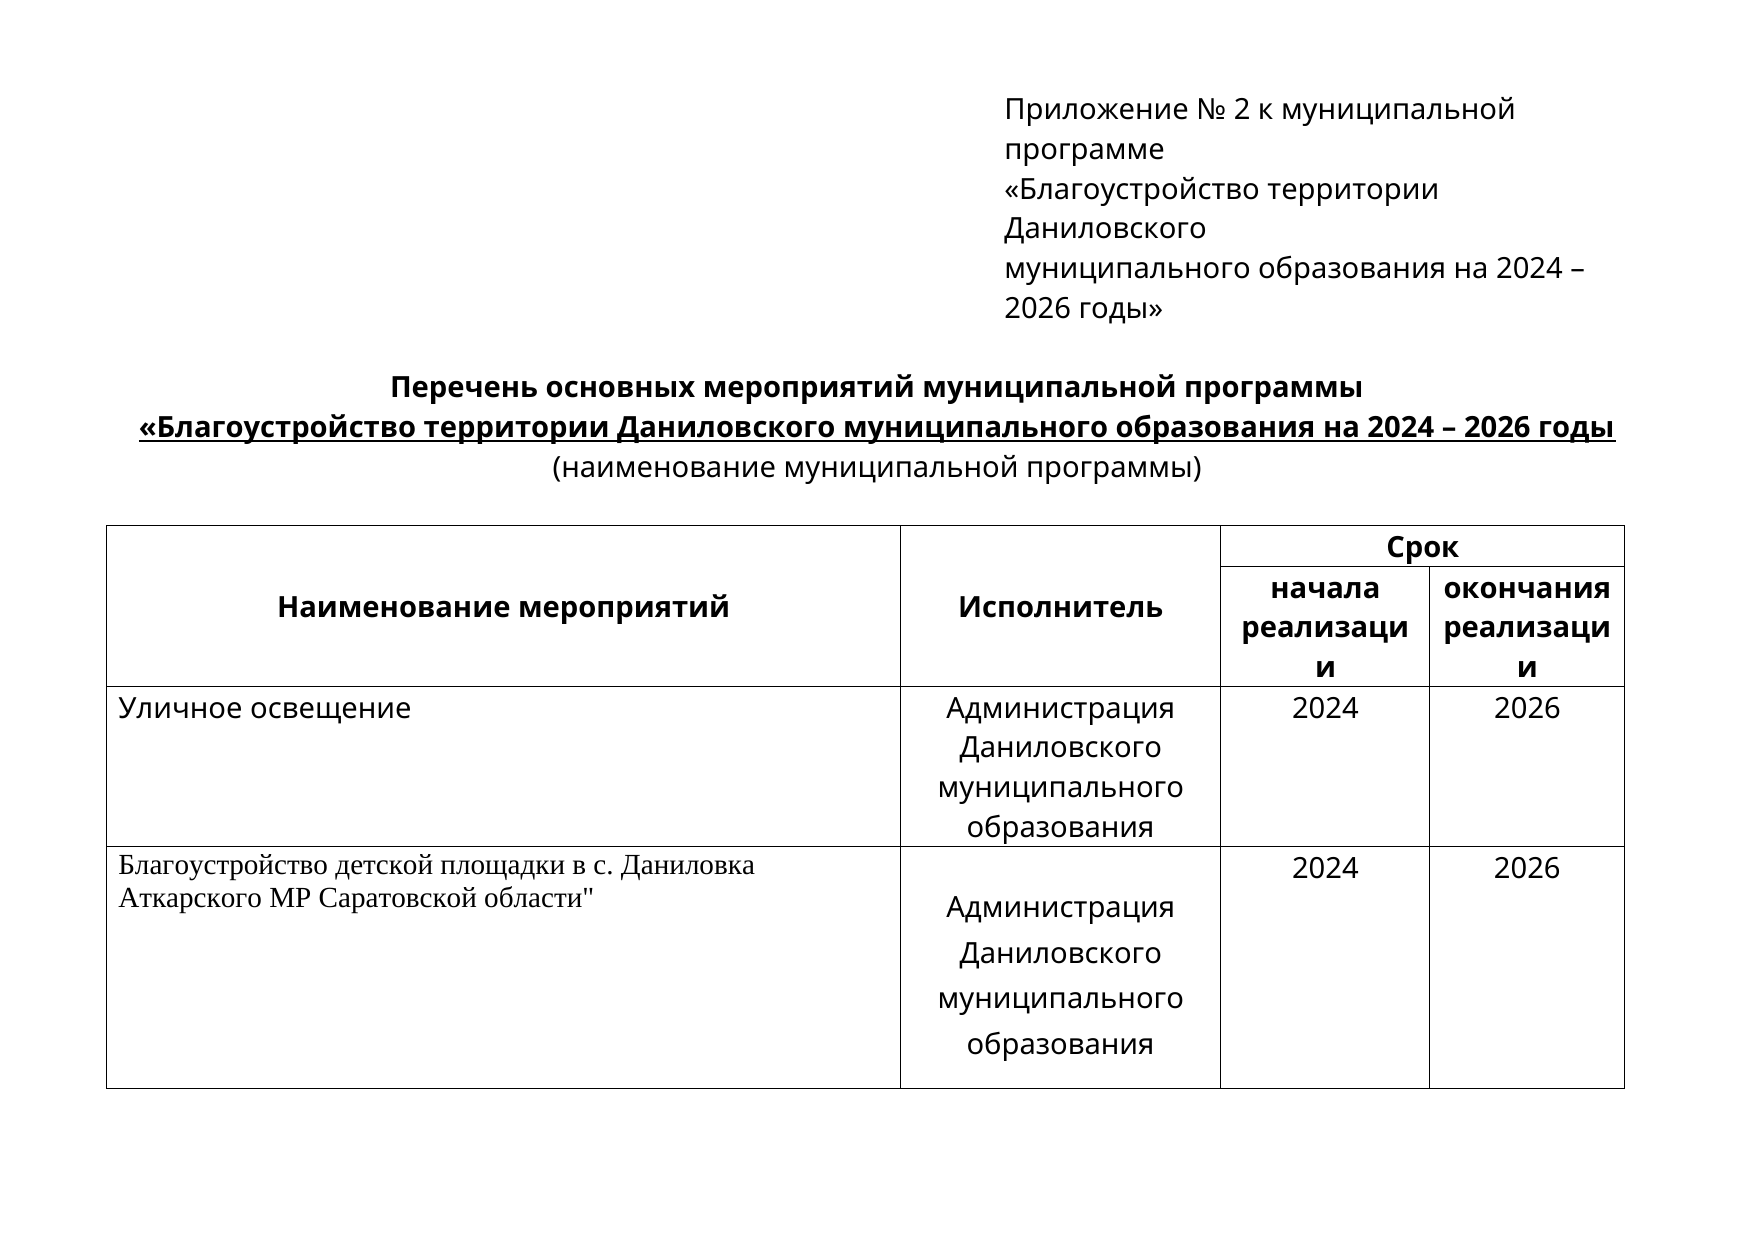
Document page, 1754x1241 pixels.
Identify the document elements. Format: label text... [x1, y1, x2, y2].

table_cell 2024 [1221, 687, 1429, 846]
table_cell 2024 [1221, 847, 1429, 1088]
table_cell Уличное освещение [107, 687, 900, 846]
table_cell 2026 [1430, 687, 1624, 846]
table_cell Администрация Даниловского муниципального образования [901, 847, 1220, 1088]
text «Благоустройство территории Даниловского [1004, 168, 1636, 247]
text (наименование муниципальной программы) [118, 446, 1636, 486]
table_cell Благоустройство детской площадки в с. Даниловка Аткарского МР Саратовской области" [107, 847, 900, 1088]
table_cell начала реализации [1221, 567, 1429, 686]
table_header Срок [1221, 526, 1624, 566]
table_cell окончания реализации [1430, 567, 1624, 686]
table_cell 2026 [1430, 847, 1624, 1088]
table_header Исполнитель [901, 526, 1220, 686]
text Приложение № 2 к муниципальной программе [1004, 89, 1636, 168]
table_cell Администрация Даниловского муниципального образования [901, 687, 1220, 846]
text Перечень основных мероприятий муниципальной программы [118, 366, 1636, 406]
table_header Наименование мероприятий [107, 526, 900, 686]
text «Благоустройство территории Даниловского муниципального образования на 2024 – 2026 годы [118, 406, 1636, 446]
text муниципального образования на 2024 – 2026 годы» [1004, 247, 1636, 327]
